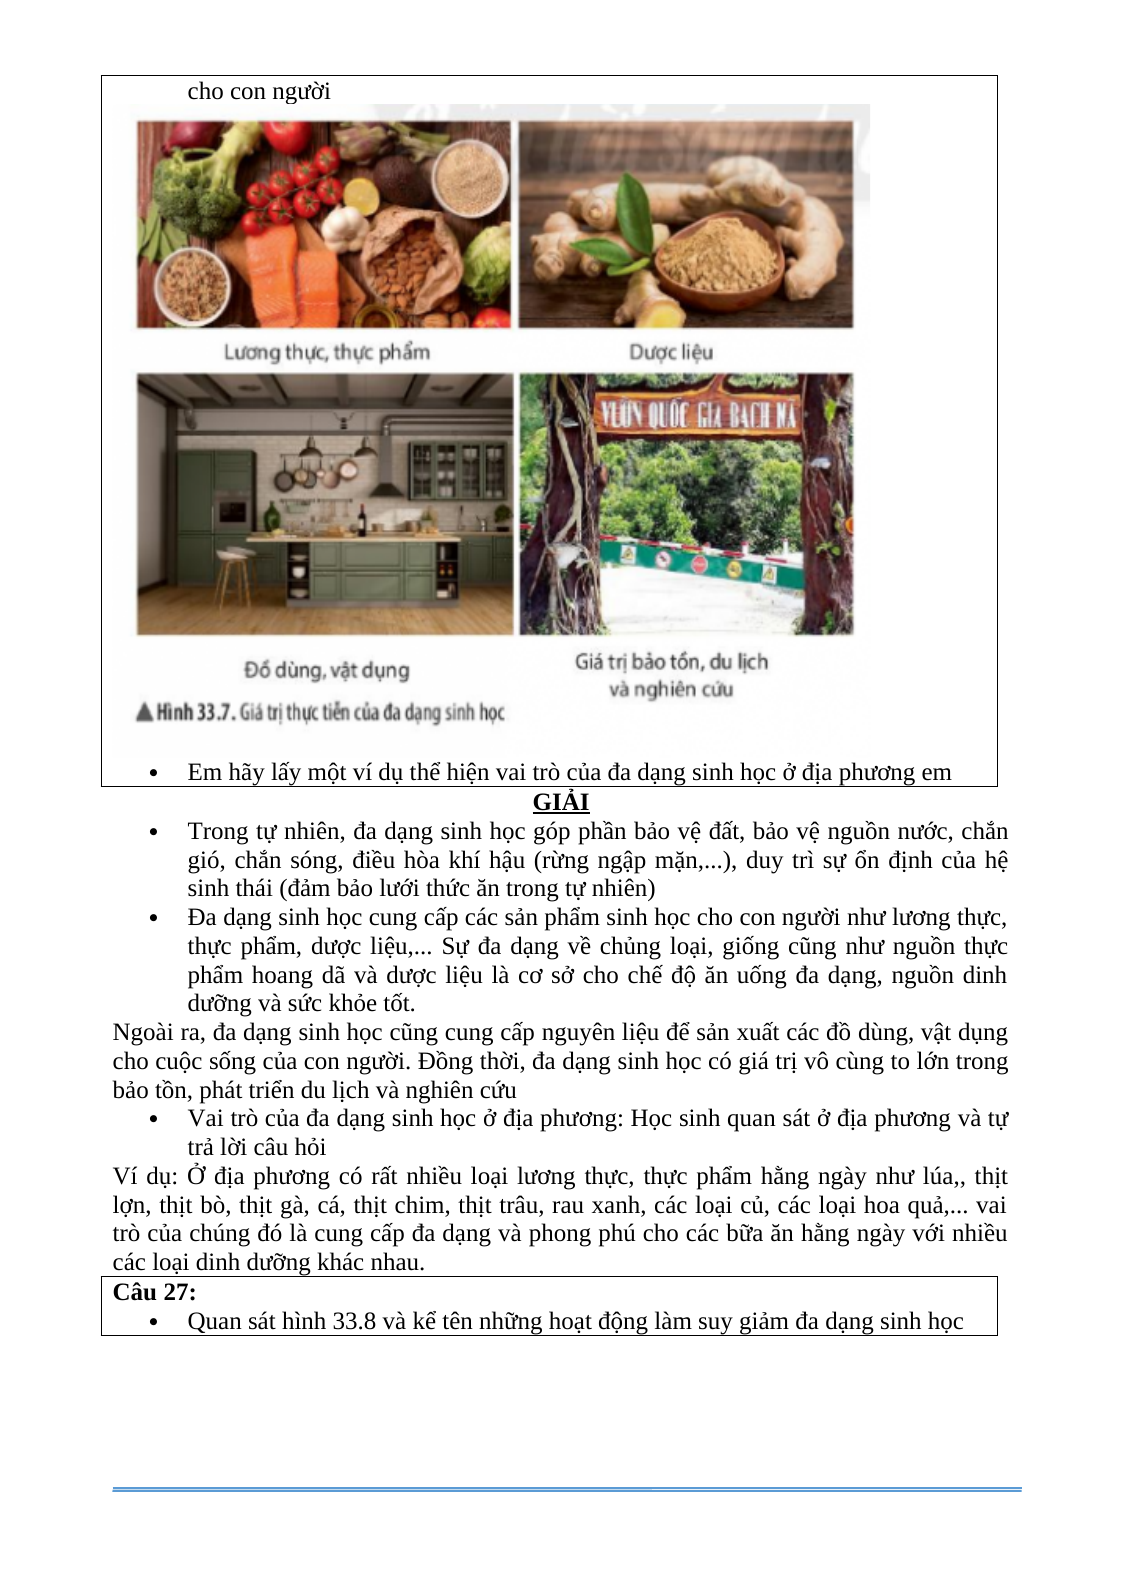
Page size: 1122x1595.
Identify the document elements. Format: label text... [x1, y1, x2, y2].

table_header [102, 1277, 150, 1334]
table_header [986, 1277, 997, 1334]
picture [112, 104, 871, 758]
list Trong tự nhiên, đa dạng sinh học góp phần bảo vệ đất, bảo vệ nguồn nước, chắn gió, chắn sóng, điều hòa khí hậu (rừng ngập mặn,...), duy trì sự ổn định của hệ sinh thái (đảm bảo lưới thức ăn trong tự nhiên) [150, 816, 1009, 902]
text Ngoài ra, đa dạng sinh học cũng cung cấp nguyên liệu để sản xuất các đồ dùng, vật dụng cho cuộc sống của con người. Đồng thời, đa dạng sinh học có giá trị vô cùng to lớn trong bảo tồn, phát triển du lịch và nghiên cứu [112, 1017, 1009, 1103]
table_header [986, 76, 997, 786]
list Đa dạng sinh học cung cấp các sản phẩm sinh học cho con người như lương thực, thực phẩm, dược liệu,... Sự đa dạng về chủng loại, giống cũng như nguồn thực phẩm hoang dã và dược liệu là cơ sở cho chế độ ăn uống đa dạng, nguồn dinh dưỡng và sức khỏe tốt. [150, 902, 1009, 1017]
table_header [102, 76, 150, 786]
text GIẢI [112, 787, 1009, 816]
list Vai trò của đa dạng sinh học ở địa phương: Học sinh quan sát ở địa phương và tự trả lời câu hỏi [150, 1103, 1009, 1161]
text Ví dụ: Ở địa phương có rất nhiều loại lương thực, thực phẩm hằng ngày như lúa,, thịt lợn, thịt bò, thịt gà, cá, thịt chim, thịt trâu, rau xanh, các loại củ, các loại hoa quả,... vai trò của chúng đó là cung cấp đa dạng và phong phú cho các bữa ăn hằng ngày với nhiều các loại dinh dưỡng khác nhau. [112, 1161, 1009, 1276]
